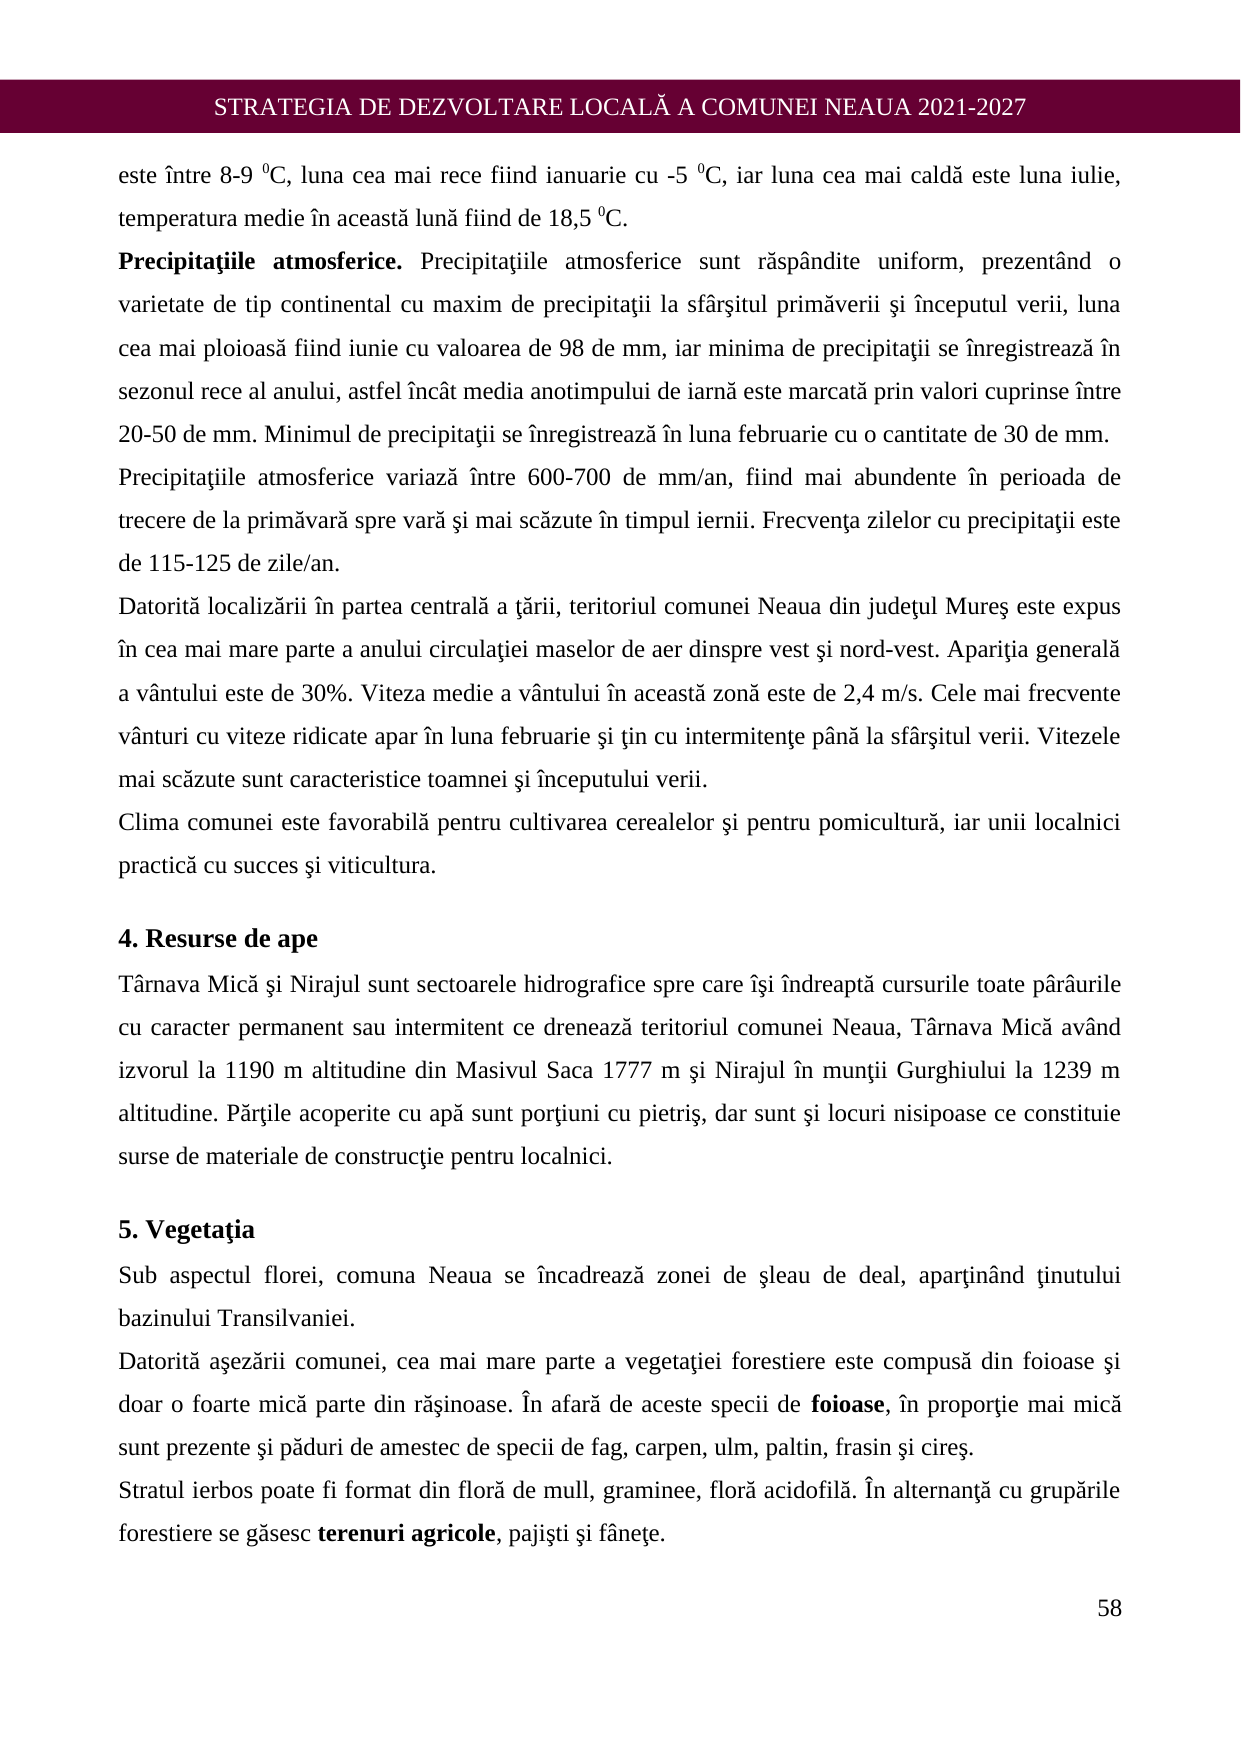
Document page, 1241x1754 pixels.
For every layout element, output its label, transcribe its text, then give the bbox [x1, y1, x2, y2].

text Datorită aşezării comunei, cea mai mare parte a vegetaţiei forestiere este compusă din foioase şi doar o foarte mică parte din răşinoase. În afară de aceste specii de foioase, în proporţie mai mică sunt prezente şi păduri de amestec de specii de fag, carpen, ulm, paltin, frasin şi cireş. [118, 1346, 1122, 1461]
text Precipitaţiile atmosferice. Precipitaţiile atmosferice sunt răspândite uniform, prezentând o varietate de tip continental cu maxim de precipitaţii la sfârşitul primăverii şi începutul verii, luna cea mai ploioasă fiind iunie cu valoarea de 98 de mm, iar minima de precipitaţii se înregistrează în sezonul rece al anului, astfel încât media anotimpului de iarnă este marcată prin valori cuprinse între 20-50 de mm. Minimul de precipitaţii se înregistrează în luna februarie cu o cantitate de 30 de mm. [118, 246, 1122, 448]
text Clima comunei este favorabilă pentru cultivarea cerealelor şi pentru pomicultură, iar unii localnici practică cu succes şi viticultura. [118, 807, 1122, 879]
text Târnava Mică şi Nirajul sunt sectoarele hidrografice spre care îşi îndreaptă cursurile toate pârâurile cu caracter permanent sau intermitent ce drenează teritoriul comunei Neaua, Târnava Mică având izvorul la 1190 m altitudine din Masivul Saca 1777 m şi Nirajul în munţii Gurghiului la 1239 m altitudine. Părţile acoperite cu apă sunt porţiuni cu pietriş, dar sunt şi locuri nisipoase ce constituie surse de materiale de construcţie pentru localnici. [118, 969, 1122, 1170]
subtitle 4. Resurse de ape [118, 922, 1122, 953]
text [118, 160, 1122, 232]
text Stratul ierbos poate fi format din floră de mull, graminee, floră acidofilă. În alternanţă cu grupările forestiere se găsesc terenuri agricole, pajişti şi fâneţe. [118, 1475, 1122, 1547]
text Precipitaţiile atmosferice variază între 600-700 de mm/an, fiind mai abundente în perioada de trecere de la primăvară spre vară şi mai scăzute în timpul iernii. Frecvenţa zilelor cu precipitaţii este de 115-125 de zile/an. [118, 462, 1122, 577]
text Sub aspectul florei, comuna Neaua se încadrează zonei de şleau de deal, aparţinând ţinutului bazinului Transilvaniei. [118, 1260, 1122, 1332]
text Datorită localizării în partea centrală a ţării, teritoriul comunei Neaua din judeţul Mureş este expus în cea mai mare parte a anului circulaţiei maselor de aer dinspre vest şi nord-vest. Apariţia generală a vântului este de 30%. Viteza medie a vântului în această zonă este de 2,4 m/s. Cele mai frecvente vânturi cu viteze ridicate apar în luna februarie şi ţin cu intermitenţe până la sfârşitul verii. Vitezele mai scăzute sunt caracteristice toamnei şi începutului verii. [118, 591, 1122, 793]
subtitle 5. Vegetaţia [118, 1213, 1122, 1244]
